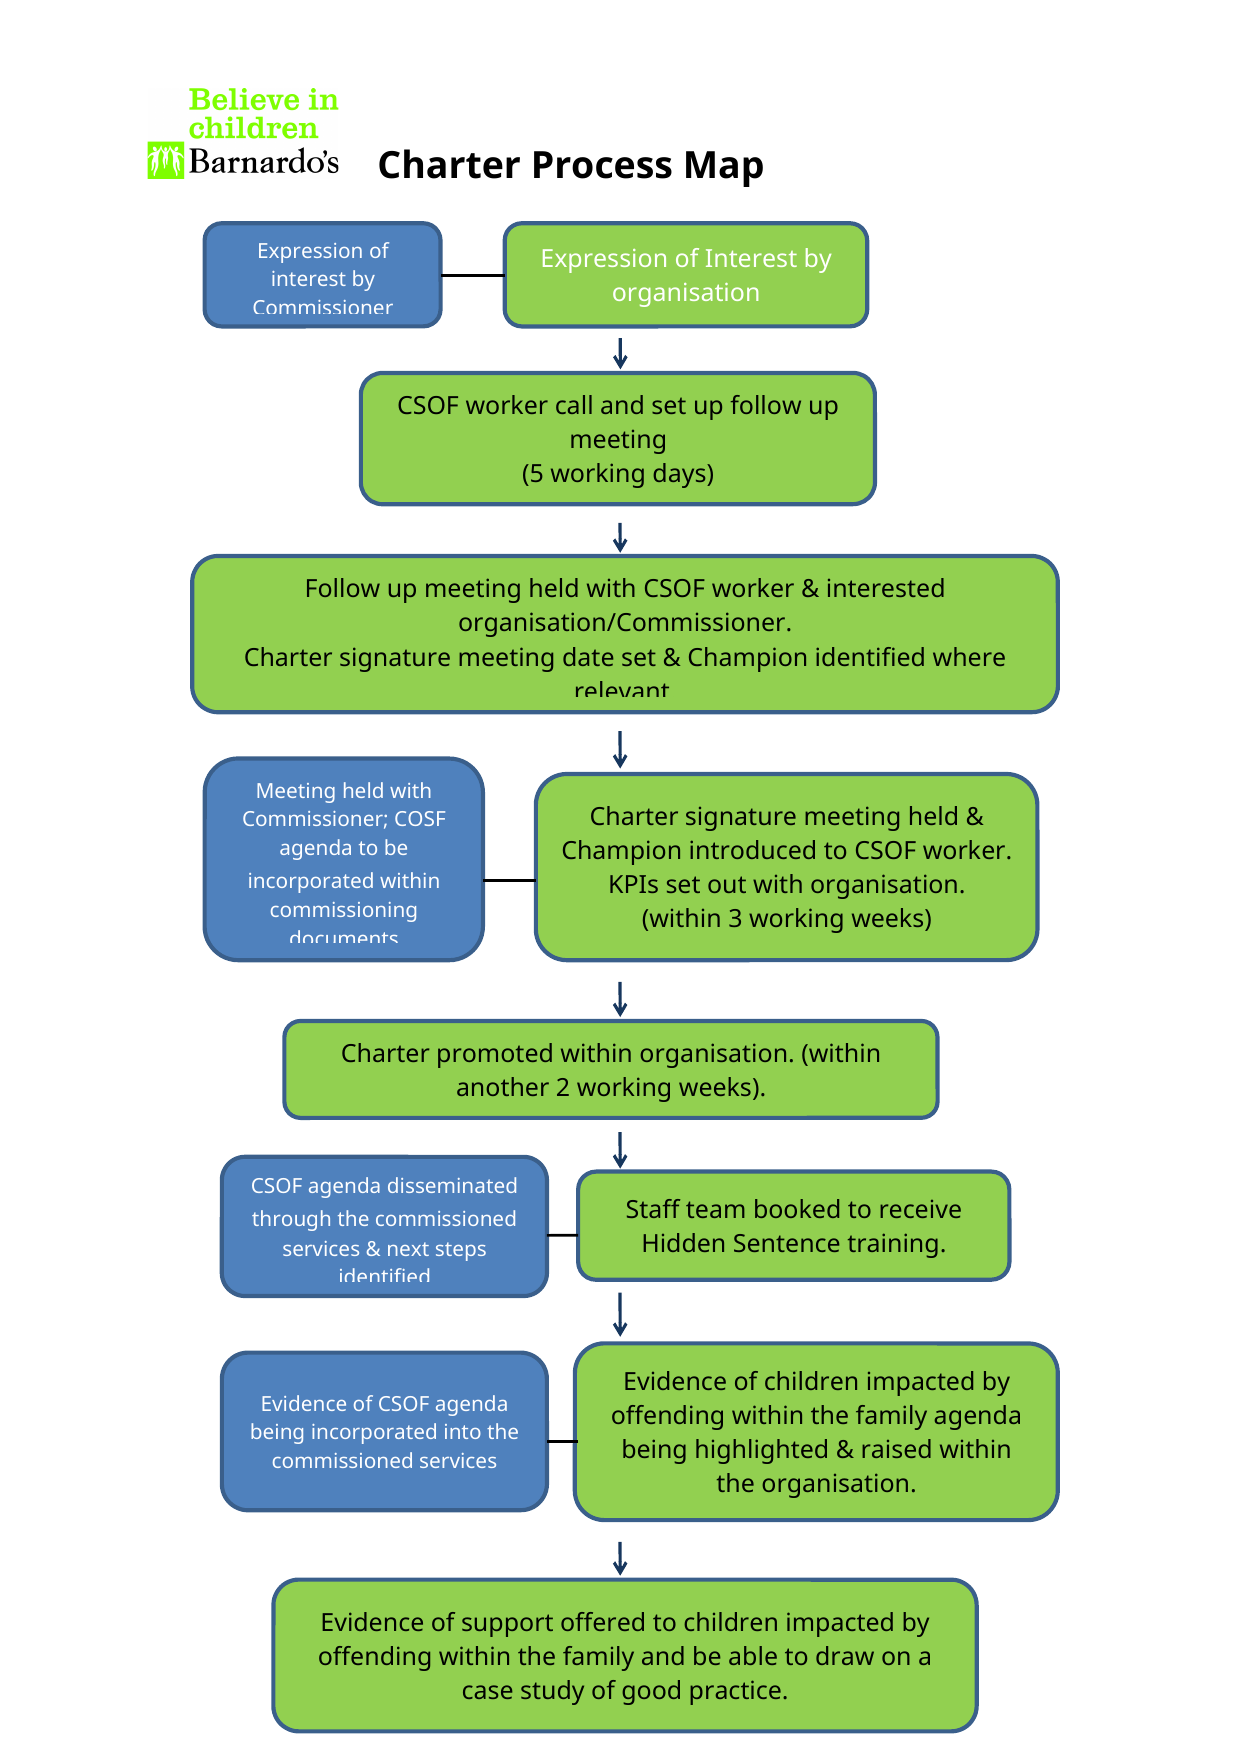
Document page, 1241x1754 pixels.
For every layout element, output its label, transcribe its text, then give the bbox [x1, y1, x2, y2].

picture [147, 88, 339, 179]
text Charter Process Map [148, 89, 1092, 189]
